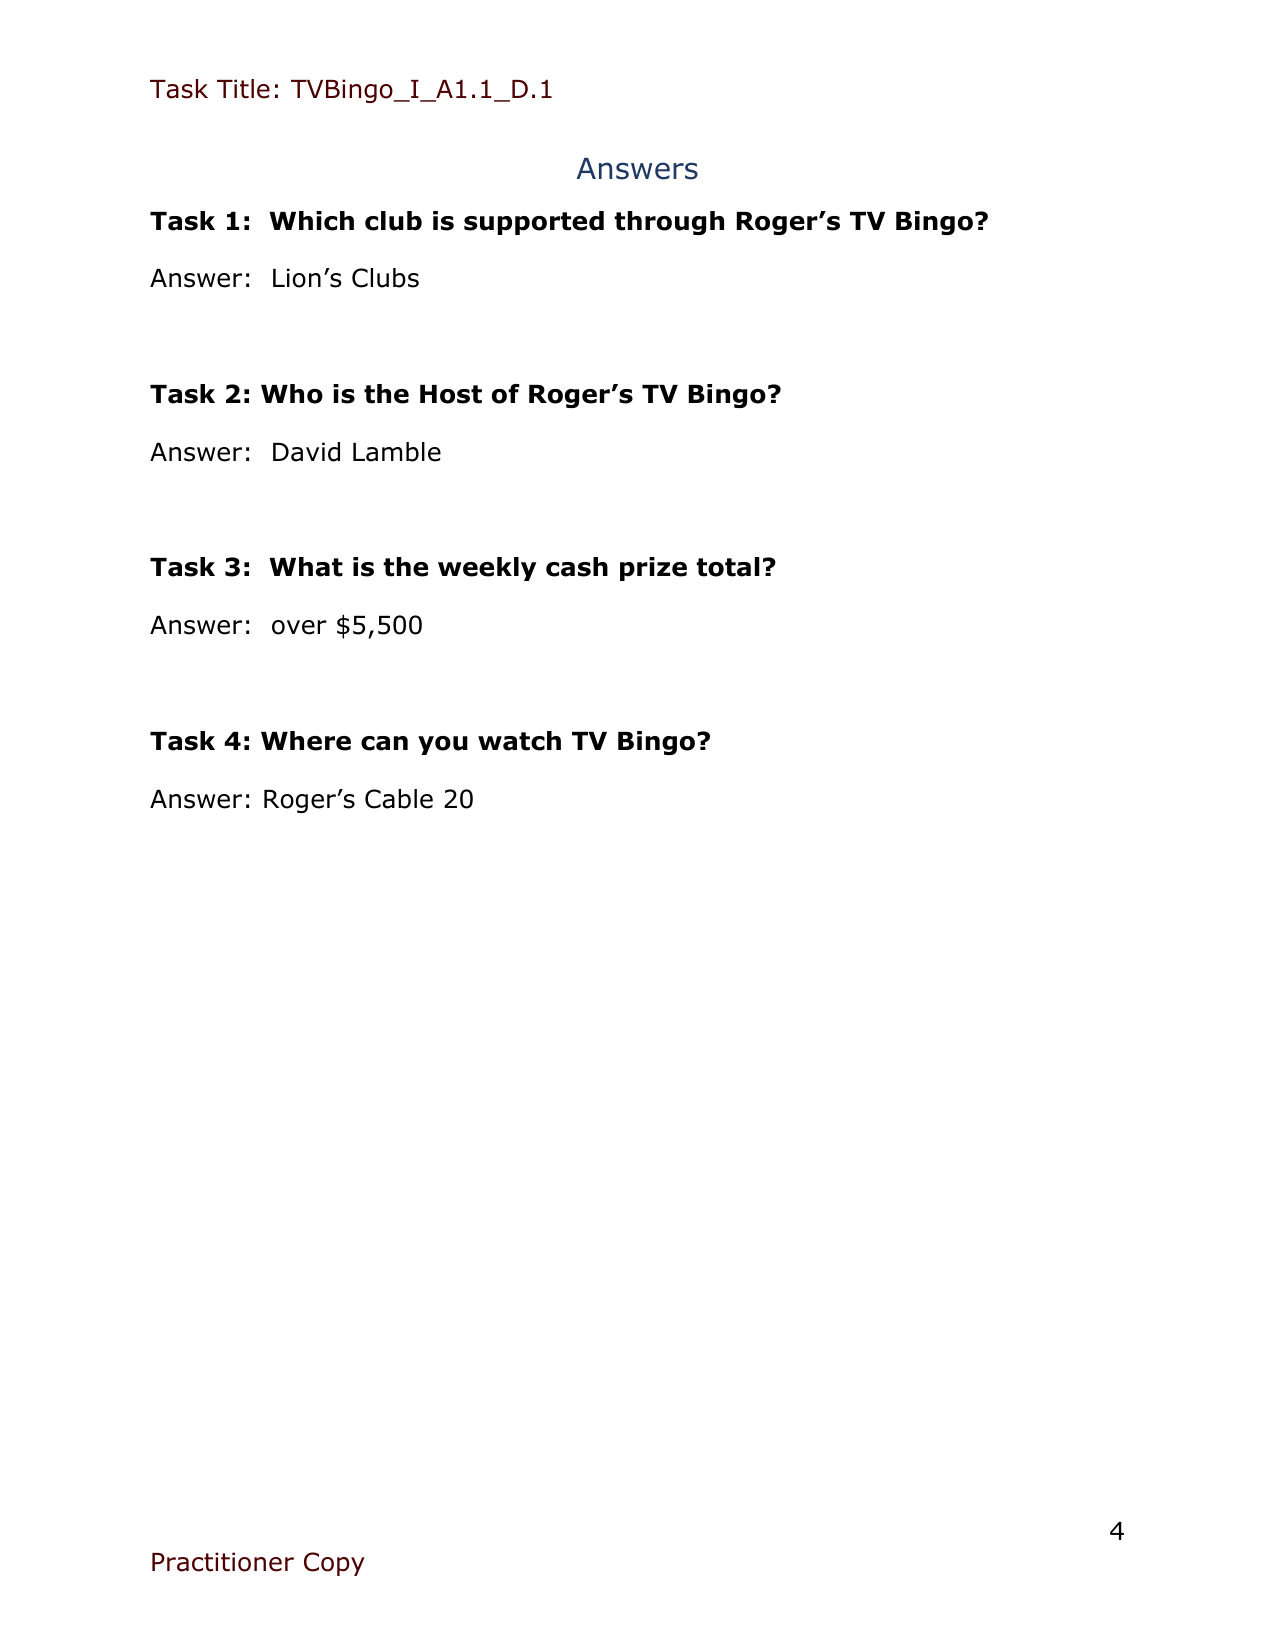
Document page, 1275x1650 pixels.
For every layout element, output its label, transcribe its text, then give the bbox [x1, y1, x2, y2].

text Answer: David Lamble [150, 436, 1125, 467]
text Answers [150, 150, 1125, 185]
text Task 2: Who is the Host of Roger’s TV Bingo? [150, 378, 1125, 409]
text Task 1: Which club is supported through Roger’s TV Bingo? [150, 205, 1125, 235]
text Task 3: What is the weekly cash prize total? [150, 552, 1125, 582]
text Answer: over $5,500 [150, 609, 1125, 640]
text Answer: Roger’s Cable 20 [150, 783, 1125, 813]
text Answer: Lion’s Clubs [150, 263, 1125, 293]
text Task 4: Where can you watch TV Bingo? [150, 725, 1125, 756]
